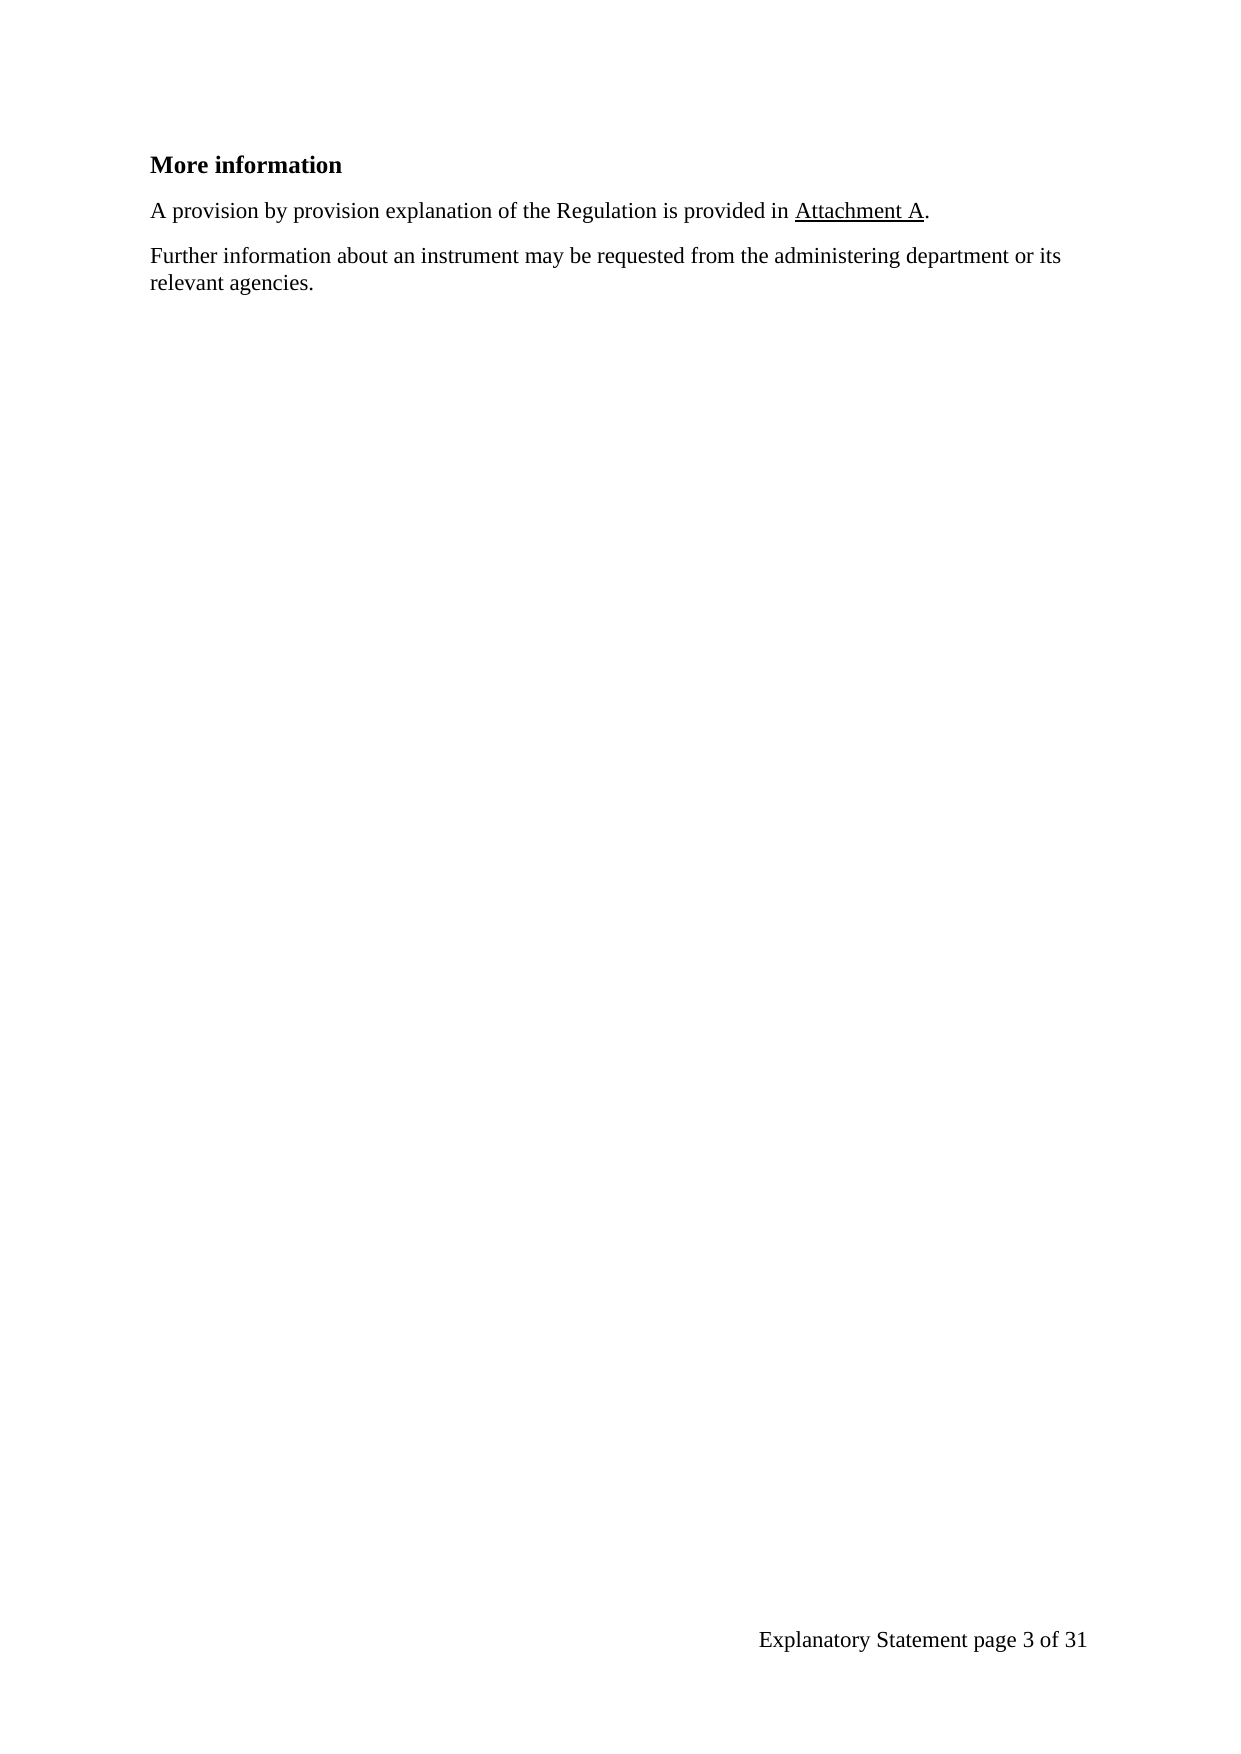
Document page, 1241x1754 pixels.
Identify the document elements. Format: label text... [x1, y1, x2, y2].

subtitle More information [150, 150, 1090, 179]
text Further information about an instrument may be requested from the administering department or its relevant agencies. [150, 243, 1090, 295]
text A provision by provision explanation of the Regulation is provided in Attachment A. [150, 197, 1090, 224]
